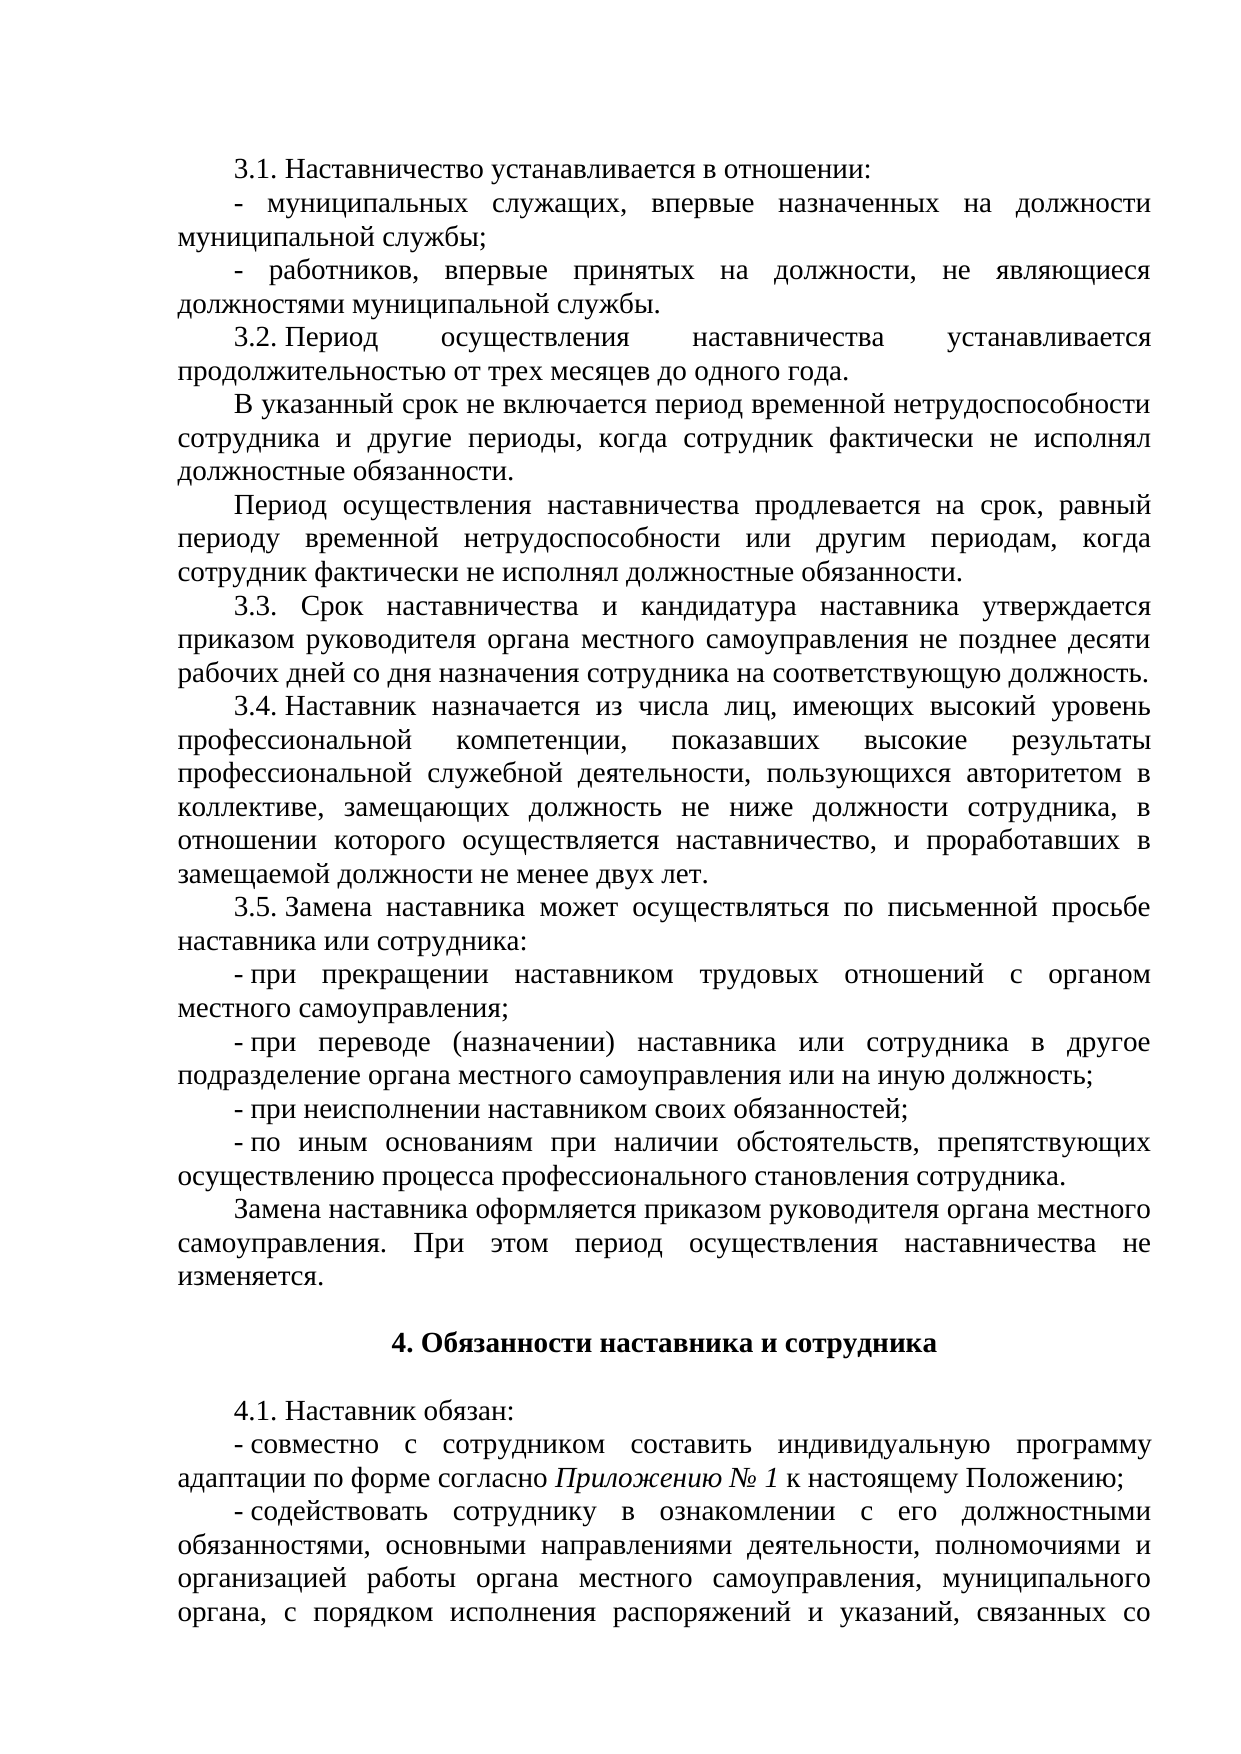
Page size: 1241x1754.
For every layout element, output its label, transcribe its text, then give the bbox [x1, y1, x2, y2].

text В указанный срок не включается период временной нетрудоспособности сотрудника и другие периоды, когда сотрудник фактически не исполнял должностные обязанности. [177, 386, 1152, 487]
text - работников, впервые принятых на должности, не являющиеся должностями муниципальной службы. [177, 252, 1152, 319]
text 3.3. Срок наставничества и кандидатура наставника утверждается приказом руководителя органа местного самоуправления не позднее десяти рабочих дней со дня назначения сотрудника на соответствующую должность. [177, 588, 1152, 688]
text 4.1. Наставник обязан: [177, 1393, 1152, 1426]
text 3.5. Замена наставника может осуществляться по письменной просьбе наставника или сотрудника: [177, 889, 1152, 957]
text - при прекращении наставником трудовых отношений с органом местного самоуправления; [177, 957, 1152, 1024]
text - по иным основаниям при наличии обстоятельств, препятствующих осуществлению процесса профессионального становления сотрудника. [177, 1124, 1152, 1191]
text Замена наставника оформляется приказом руководителя органа местного самоуправления. При этом период осуществления наставничества не изменяется. [177, 1191, 1152, 1292]
text 3.4. Наставник назначается из числа лиц, имеющих высокий уровень профессиональной компетенции, показавших высокие результаты профессиональной служебной деятельности, пользующихся авторитетом в коллективе, замещающих должность не ниже должности сотрудника, в отношении которого осуществляется наставничество, и проработавших в замещаемой должности не менее двух лет. [177, 688, 1152, 889]
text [177, 1493, 1152, 1627]
text - муниципальных служащих, впервые назначенных на должности муниципальной службы; [177, 185, 1152, 252]
text 3.2. Период осуществления наставничества устанавливается продолжительностью от трех месяцев до одного года. [177, 319, 1152, 386]
text - совместно с сотрудником составить индивидуальную программу адаптации по форме согласно Приложению № 1 к настоящему Положению; [177, 1426, 1152, 1493]
text - при неисполнении наставником своих обязанностей; [177, 1091, 1152, 1124]
text Период осуществления наставничества продлевается на срок, равный периоду временной нетрудоспособности или другим периодам, когда сотрудник фактически не исполнял должностные обязанности. [177, 487, 1152, 588]
text 3.1. Наставничество устанавливается в отношении: [177, 152, 1152, 185]
text - при переводе (назначении) наставника или сотрудника в другое подразделение органа местного самоуправления или на иную должность; [177, 1024, 1152, 1091]
text 4. Обязанности наставника и сотрудника [177, 1326, 1152, 1359]
